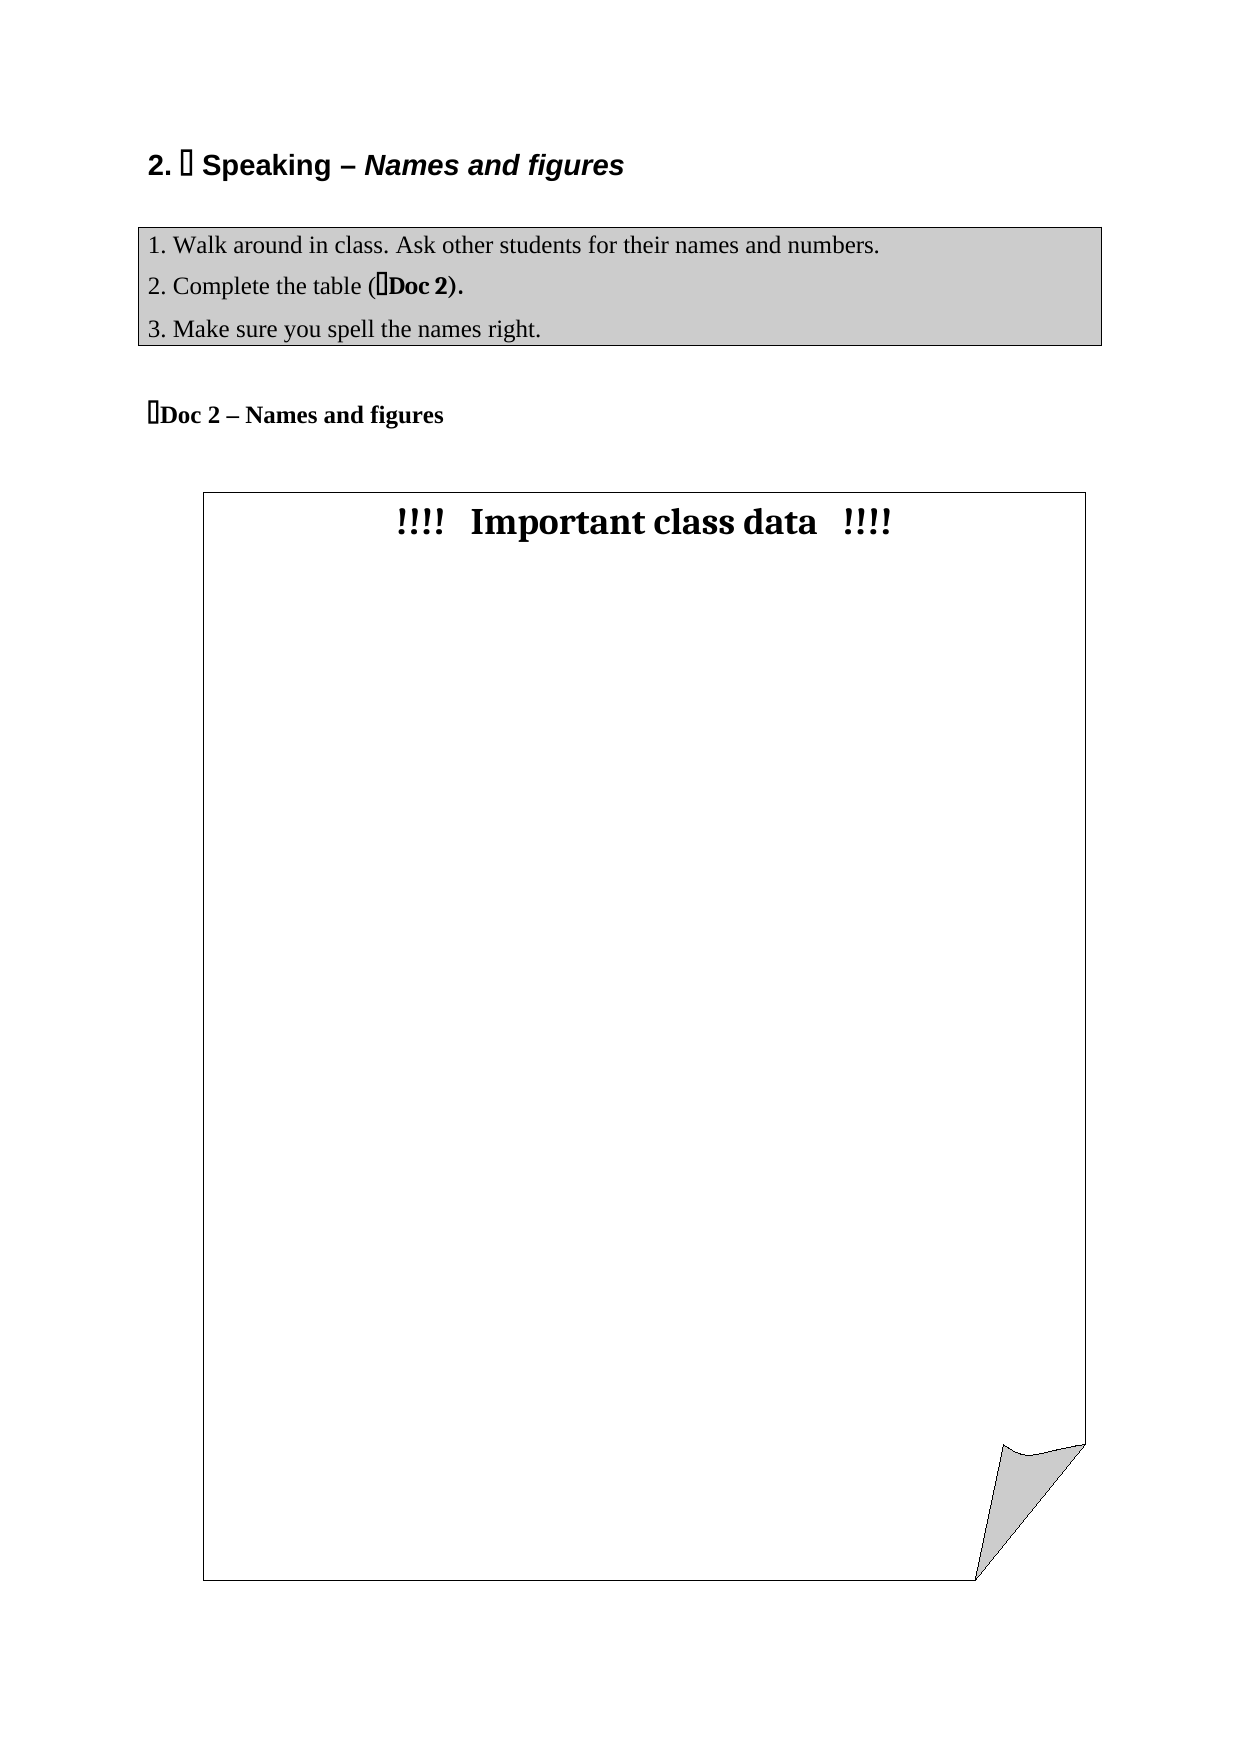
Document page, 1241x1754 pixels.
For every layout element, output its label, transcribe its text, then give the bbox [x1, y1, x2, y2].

text 2. Complete the table (Doc 2). [139, 268, 1101, 302]
text 1. Walk around in class. Ask other students for their names and numbers. [139, 228, 1101, 259]
text Doc 2 – Names and figures [148, 400, 1093, 430]
text 2. Speaking – Names and figures [148, 148, 1093, 183]
text 3. Make sure you spell the names right. [139, 311, 1101, 345]
